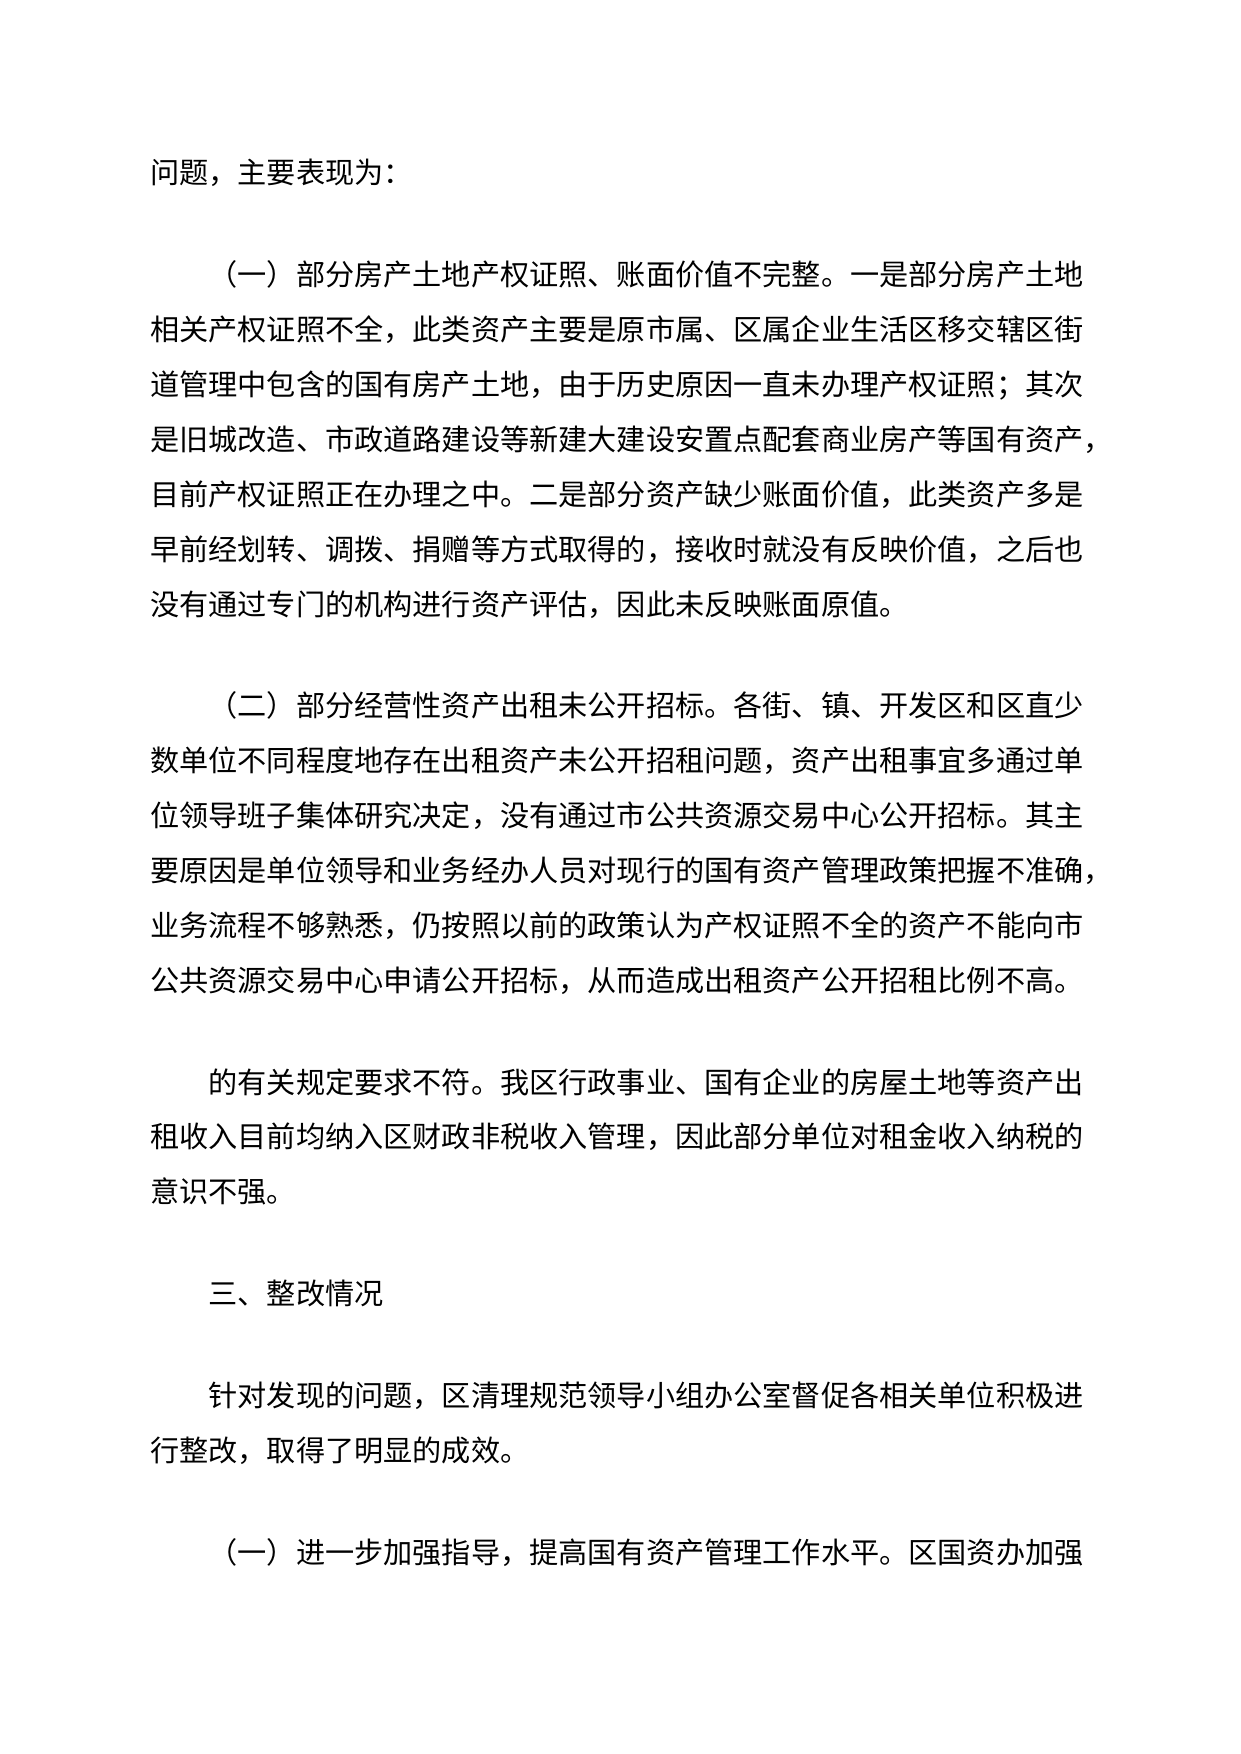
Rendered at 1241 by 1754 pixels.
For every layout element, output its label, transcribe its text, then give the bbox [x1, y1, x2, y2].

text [150, 150, 1090, 192]
text （二）部分经营性资产出租未公开招标。各街、镇、开发区和区直少数单位不同程度地存在出租资产未公开招租问题，资产出租事宜多通过单位领导班子集体研究决定，没有通过市公共资源交易中心公开招标。其主要原因是单位领导和业务经办人员对现行的国有资产管理政策把握不准确，业务流程不够熟悉，仍按照以前的政策认为产权证照不全的资产不能向市公共资源交易中心申请公开招标，从而造成出租资产公开招租比例不高。 [150, 683, 1090, 1000]
text （一）部分房产土地产权证照、账面价值不完整。一是部分房产土地相关产权证照不全，此类资产主要是原市属、区属企业生活区移交辖区街道管理中包含的国有房产土地，由于历史原因一直未办理产权证照；其次是旧城改造、市政道路建设等新建大建设安置点配套商业房产等国有资产，目前产权证照正在办理之中。二是部分资产缺少账面价值，此类资产多是早前经划转、调拨、捐赠等方式取得的，接收时就没有反映价值，之后也没有通过专门的机构进行资产评估，因此未反映账面原值。 [150, 252, 1090, 623]
text 针对发现的问题，区清理规范领导小组办公室督促各相关单位积极进行整改，取得了明显的成效。 [150, 1372, 1090, 1470]
text 的有关规定要求不符。我区行政事业、国有企业的房屋土地等资产出租收入目前均纳入区财政非税收入管理，因此部分单位对租金收入纳税的意识不强。 [150, 1059, 1090, 1211]
text 三、整改情况 [150, 1271, 1090, 1313]
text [150, 1529, 1090, 1571]
